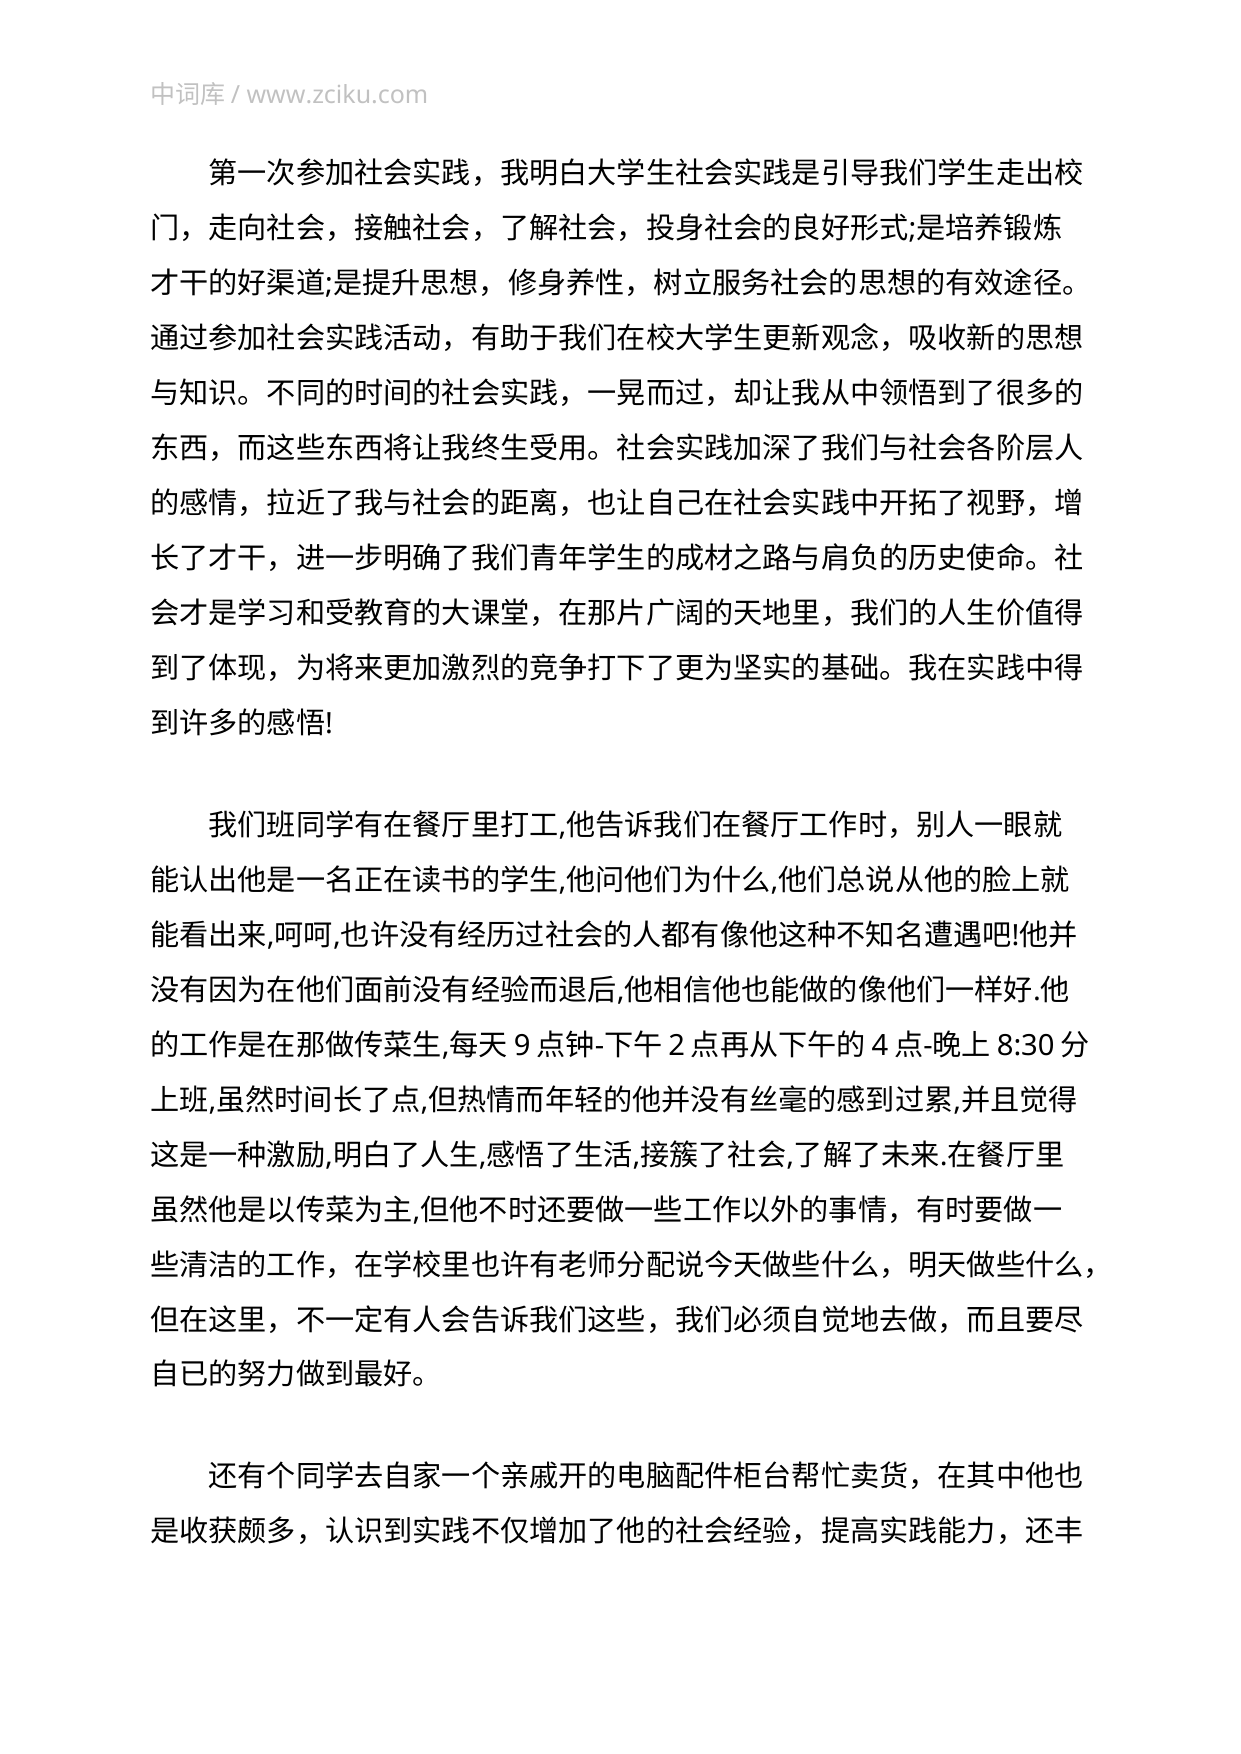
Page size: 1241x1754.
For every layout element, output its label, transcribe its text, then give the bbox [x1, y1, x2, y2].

text 第一次参加社会实践，我明白大学生社会实践是引导我们学生走出校门，走向社会，接触社会，了解社会，投身社会的良好形式;是培养锻炼才干的好渠道;是提升思想，修身养性，树立服务社会的思想的有效途径。通过参加社会实践活动，有助于我们在校大学生更新观念，吸收新的思想与知识。不同的时间的社会实践，一晃而过，却让我从中领悟到了很多的东西，而这些东西将让我终生受用。社会实践加深了我们与社会各阶层人的感情，拉近了我与社会的距离，也让自己在社会实践中开拓了视野，增长了才干，进一步明确了我们青年学生的成材之路与肩负的历史使命。社会才是学习和受教育的大课堂，在那片广阔的天地里，我们的人生价值得到了体现，为将来更加激烈的竞争打下了更为坚实的基础。我在实践中得到许多的感悟! [150, 150, 1090, 742]
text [150, 1453, 1090, 1550]
text 我们班同学有在餐厅里打工,他告诉我们在餐厅工作时，别人一眼就能认出他是一名正在读书的学生,他问他们为什么,他们总说从他的脸上就能看出来,呵呵,也许没有经历过社会的人都有像他这种不知名遭遇吧!他并没有因为在他们面前没有经验而退后,他相信他也能做的像他们一样好.他的工作是在那做传菜生,每天9点钟-下午2点再从下午的4点-晚上8:30分上班,虽然时间长了点,但热情而年轻的他并没有丝毫的感到过累,并且觉得这是一种激励,明白了人生,感悟了生活,接簇了社会,了解了未来.在餐厅里虽然他是以传菜为主,但他不时还要做一些工作以外的事情，有时要做一些清洁的工作，在学校里也许有老师分配说今天做些什么，明天做些什么，但在这里，不一定有人会告诉我们这些，我们必须自觉地去做，而且要尽自已的努力做到最好。 [150, 801, 1090, 1393]
